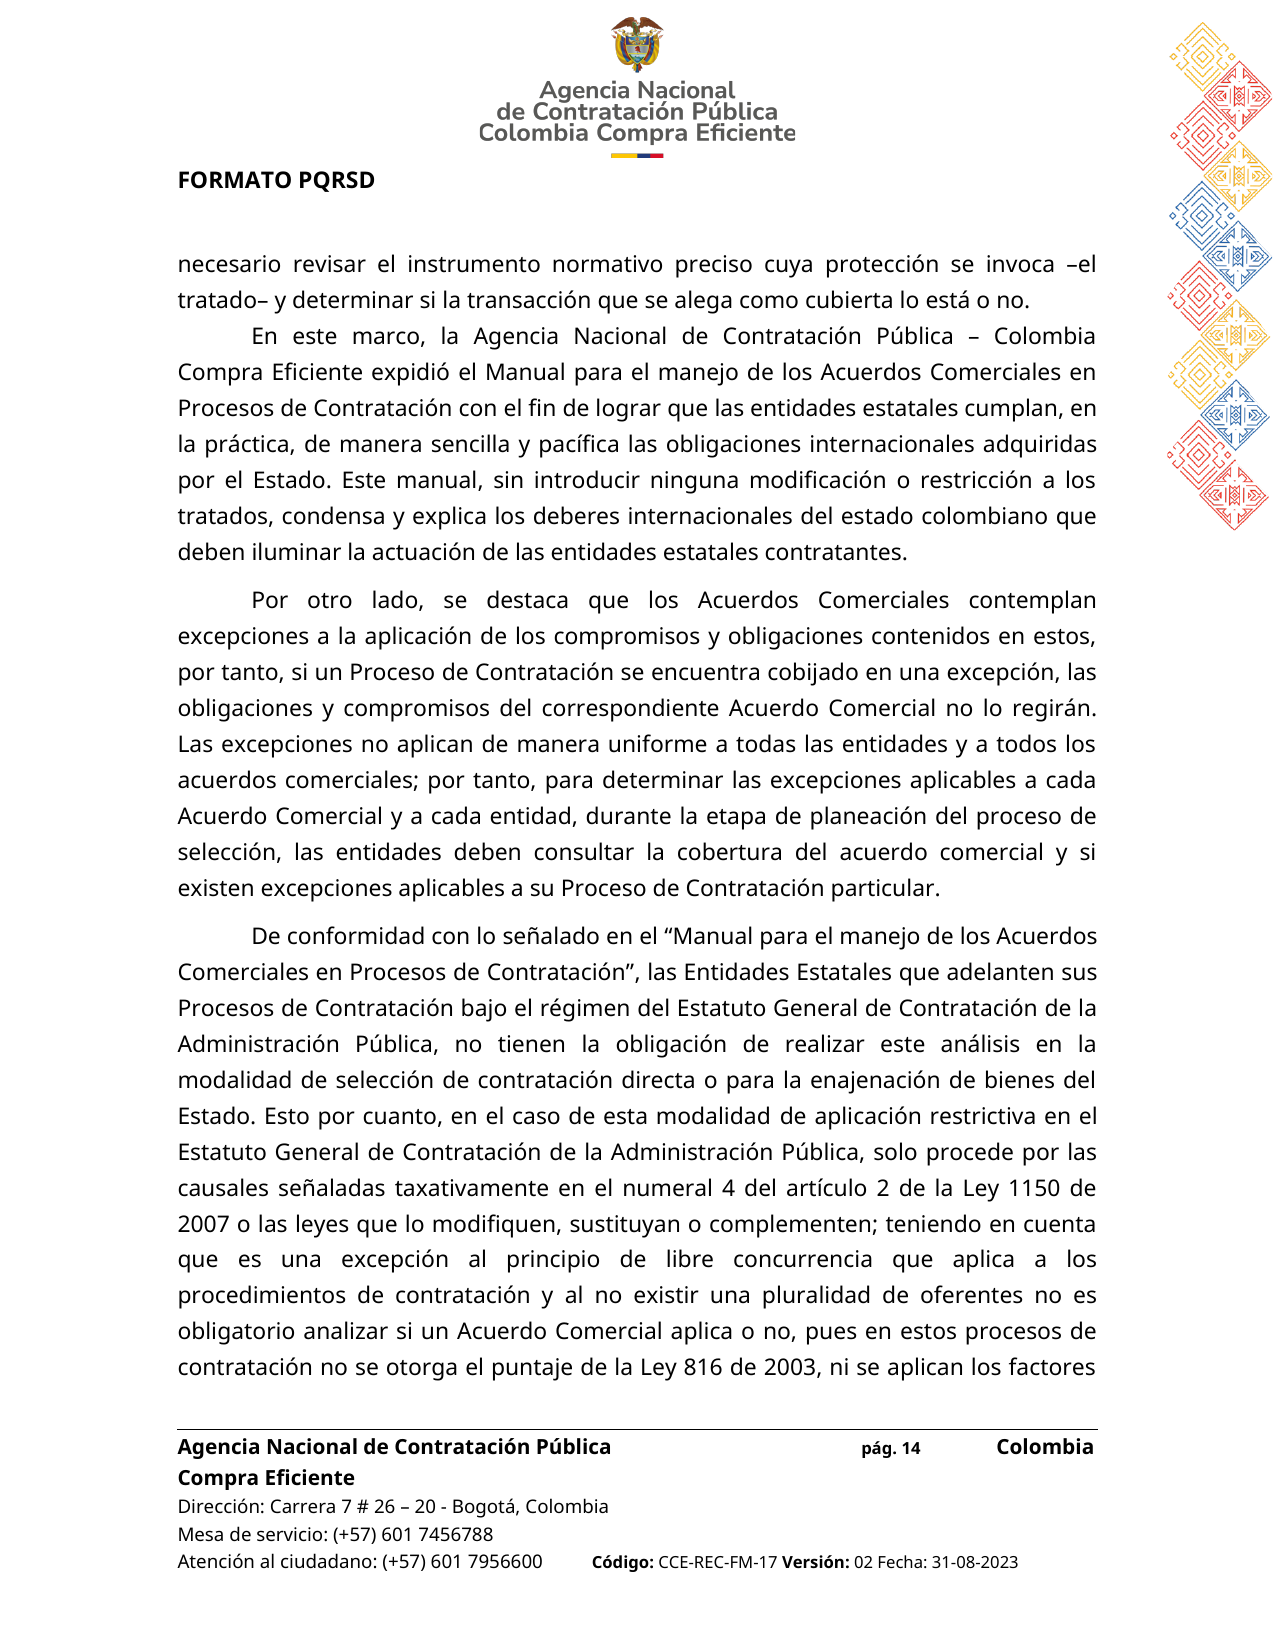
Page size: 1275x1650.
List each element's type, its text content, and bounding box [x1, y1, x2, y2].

text En este marco, la Agencia Nacional de Contratación Pública – Colombia Compra Eficiente expidió el Manual para el manejo de los Acuerdos Comerciales en Procesos de Contratación con el fin de lograr que las entidades estatales cumplan, en la práctica, de manera sencilla y pacífica las obligaciones internacionales adquiridas por el Estado. Este manual, sin introducir ninguna modificación o restricción a los tratados, condensa y explica los deberes internacionales del estado colombiano que deben iluminar la actuación de las entidades estatales contratantes. [177, 320, 1098, 567]
picture [479, 17, 796, 158]
text Por otro lado, se destaca que los Acuerdos Comerciales contemplan excepciones a la aplicación de los compromisos y obligaciones contenidos en estos, por tanto, si un Proceso de Contratación se encuentra cobijado en una excepción, las obligaciones y compromisos del correspondiente Acuerdo Comercial no lo regirán. Las excepciones no aplican de manera uniforme a todas las entidades y a todos los acuerdos comerciales; por tanto, para determinar las excepciones aplicables a cada Acuerdo Comercial y a cada entidad, durante la etapa de planeación del proceso de selección, las entidades deben consultar la cobertura del acuerdo comercial y si existen excepciones aplicables a su Proceso de Contratación particular. [177, 584, 1098, 903]
picture [1165, 22, 1272, 528]
text Uno de los aspectos que presenta mayor complejidad a nivel internacional en materia de contratación pública se refiere al concepto de contratación pública cubierta. Esto es, las transacciones que se entienden comprometidas dentro del acuerdo, y a las cuales deben, en consecuencia, aplicarse los estándares de protección acordados. Para poder determinar qué es contratación cubierta es necesario revisar el instrumento normativo preciso cuya protección se invoca –el tratado– y determinar si la transacción que se alega como cubierta lo está o no. [177, 248, 1098, 315]
